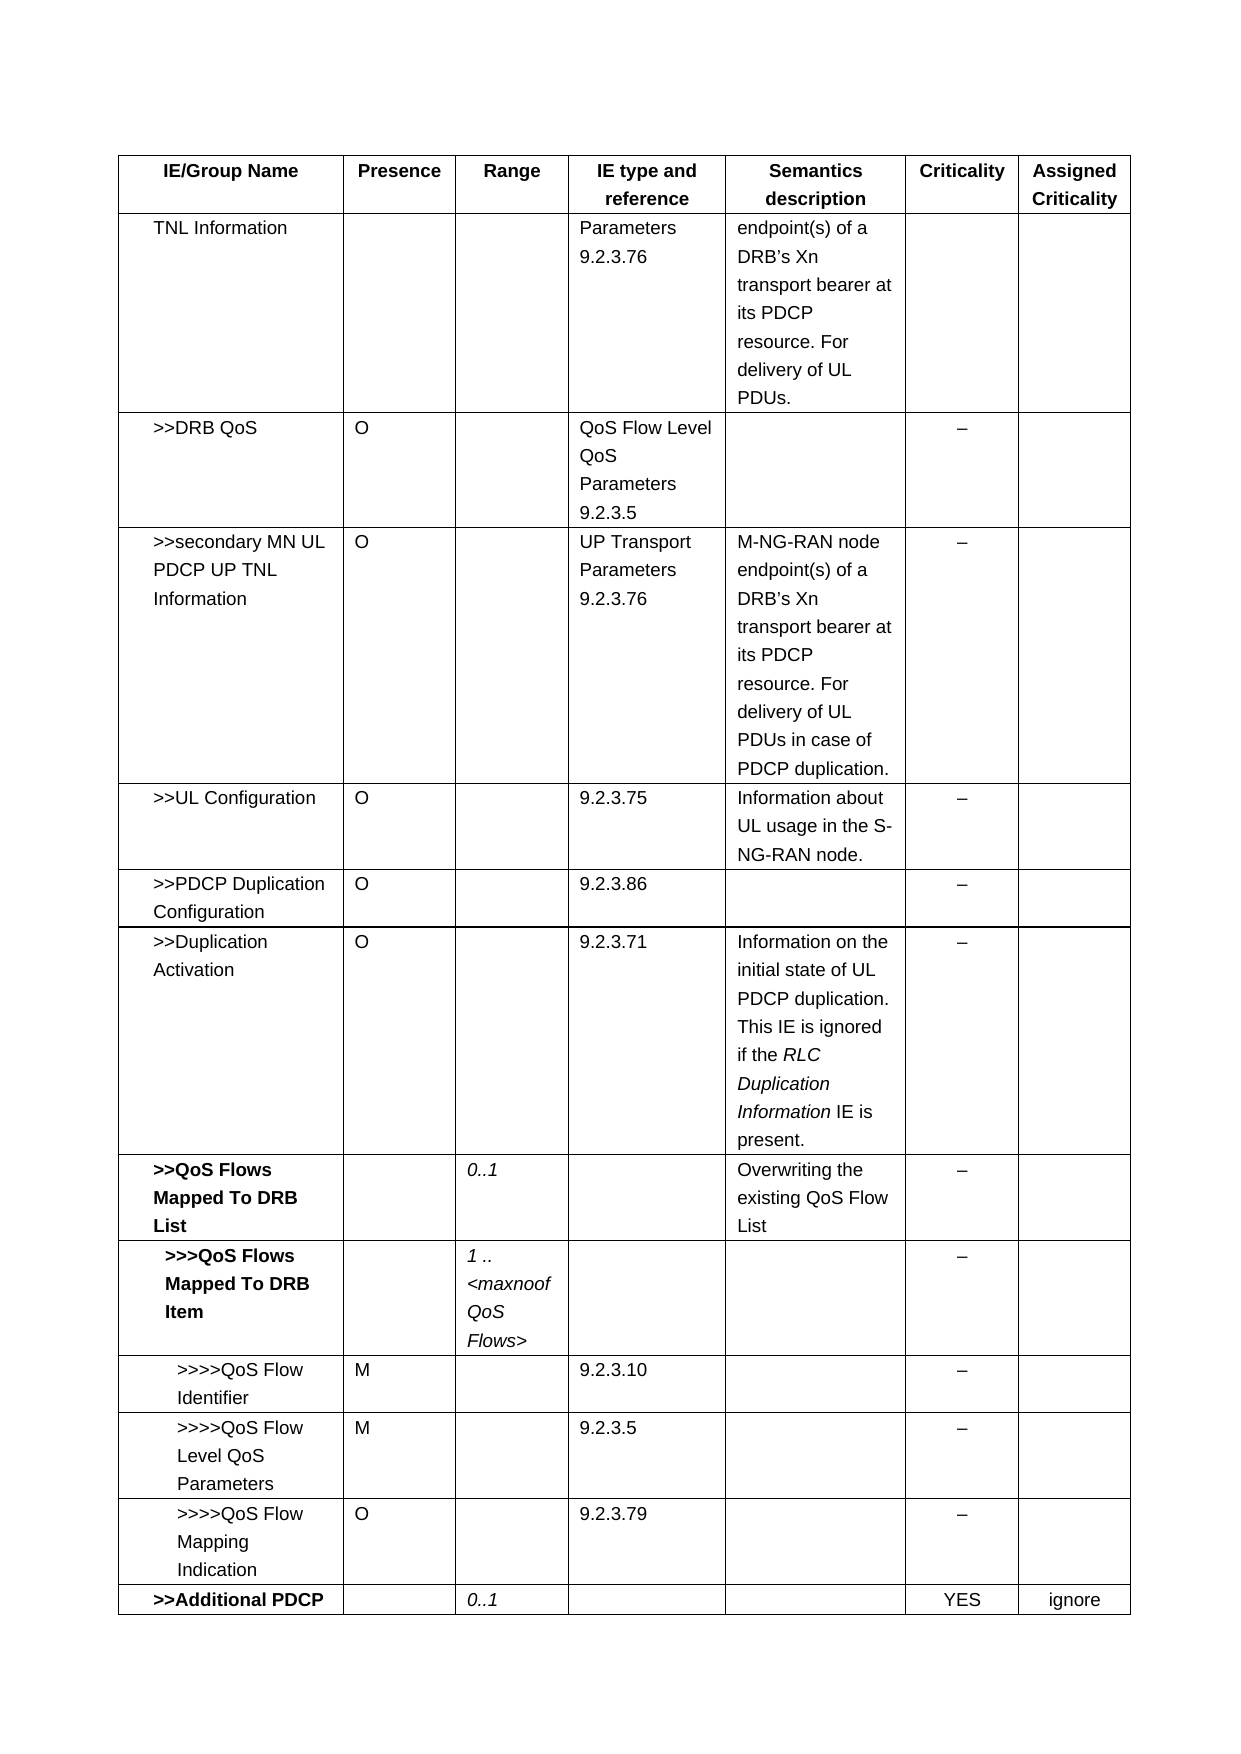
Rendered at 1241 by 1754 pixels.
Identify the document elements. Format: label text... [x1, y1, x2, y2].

table_cell [569, 1241, 725, 1354]
table_cell [456, 1499, 568, 1584]
table_cell M [344, 1356, 455, 1412]
table_header Presence [344, 156, 455, 213]
table_cell Information about UL usage in the S-NG-RAN node. [726, 784, 905, 869]
table_cell [456, 413, 568, 527]
table_cell [344, 1585, 455, 1614]
table_cell [456, 1413, 568, 1498]
table_cell O [344, 214, 455, 412]
table_cell [726, 870, 905, 926]
table_cell [1019, 928, 1130, 1154]
table_cell [726, 1413, 905, 1498]
table_cell – [906, 1241, 1018, 1354]
table_cell >>>>QoS Flow Identifier [119, 1356, 343, 1412]
table_cell >>QoS Flows Mapped To DRB List [119, 1155, 343, 1240]
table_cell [726, 214, 905, 412]
table_cell [456, 528, 568, 783]
table_cell [726, 413, 905, 527]
table_header Semantics description [726, 156, 905, 213]
table_cell M [344, 1413, 455, 1498]
table_cell [1019, 214, 1130, 412]
table_cell – [906, 1155, 1018, 1240]
table_cell O [344, 784, 455, 869]
table_cell 9.2.3.75 [569, 784, 725, 869]
table_cell [1019, 1155, 1130, 1240]
table_cell [1019, 1413, 1130, 1498]
table_cell M-NG-RAN node endpoint(s) of a DRB’s Xn transport bearer at its PDCP resource. For delivery of UL PDUs in case of PDCP duplication. [726, 528, 905, 783]
table_cell ignore [1019, 1585, 1130, 1614]
table_cell [344, 1241, 455, 1354]
table_cell – [906, 1356, 1018, 1412]
table_cell [344, 1155, 455, 1240]
table_cell [1019, 528, 1130, 783]
table_cell [456, 1356, 568, 1412]
table_cell – [906, 1499, 1018, 1584]
table_cell [456, 870, 568, 926]
table_cell 1 .. <maxnoof QoS Flows> [456, 1241, 568, 1354]
table_cell [456, 784, 568, 869]
table_cell >>DRB QoS [119, 413, 343, 527]
table_cell [726, 1585, 905, 1614]
table_cell – [906, 528, 1018, 783]
table_cell 9.2.3.86 [569, 870, 725, 926]
table_cell 9.2.3.10 [569, 1356, 725, 1412]
table_cell O [344, 528, 455, 783]
table_cell – [906, 870, 1018, 926]
table_cell 9.2.3.71 [569, 928, 725, 1154]
table_cell >>>>QoS Flow Level QoS Parameters [119, 1413, 343, 1498]
table_cell O [344, 928, 455, 1154]
table_cell O [344, 1499, 455, 1584]
table_cell 0..1 [456, 1155, 568, 1240]
table_cell [1019, 1356, 1130, 1412]
table_cell 9.2.3.5 [569, 1413, 725, 1498]
table_header Criticality [906, 156, 1018, 213]
table_cell >>MN UL PDCP UP TNL Information [119, 214, 343, 412]
table_cell [569, 1155, 725, 1240]
table_cell UP Transport Parameters 9.2.3.76 [569, 528, 725, 783]
table_cell [1019, 413, 1130, 527]
table_cell [1019, 870, 1130, 926]
table_cell [456, 928, 568, 1154]
table_cell [726, 1499, 905, 1584]
table_cell [726, 1241, 905, 1354]
table_cell Overwriting the existing QoS Flow List [726, 1155, 905, 1240]
table_cell YES [906, 1585, 1018, 1614]
table_header Range [456, 156, 568, 213]
table_cell O [344, 413, 455, 527]
table_header IE type and reference [569, 156, 725, 213]
table_cell O [344, 870, 455, 926]
table_cell QoS Flow Level QoS Parameters 9.2.3.5 [569, 413, 725, 527]
table_cell – [906, 1413, 1018, 1498]
table_cell 9.2.3.79 [569, 1499, 725, 1584]
table_cell [726, 1356, 905, 1412]
table_cell [569, 1585, 725, 1614]
table_cell >>Additional PDCP Duplication TNL List [119, 1585, 343, 1614]
table_cell [1019, 784, 1130, 869]
table_header Assigned Criticality [1019, 156, 1130, 213]
table_cell >>UL Configuration [119, 784, 343, 869]
table_cell UP Transport Parameters 9.2.3.76 [569, 214, 725, 412]
table_cell [1019, 1241, 1130, 1354]
table_cell Information on the initial state of UL PDCP duplication. This IE is ignored if the RLC Duplication Information IE is present. [726, 928, 905, 1154]
table_cell – [906, 413, 1018, 527]
table_cell – [906, 928, 1018, 1154]
table_cell [456, 214, 568, 412]
table_cell – [906, 214, 1018, 412]
table_cell >>Duplication Activation [119, 928, 343, 1154]
table_header IE/Group Name [119, 156, 343, 213]
table_cell >>secondary MN UL PDCP UP TNL Information [119, 528, 343, 783]
table_cell >>>>QoS Flow Mapping Indication [119, 1499, 343, 1584]
table_cell [1019, 1499, 1130, 1584]
table_cell >>PDCP Duplication Configuration [119, 870, 343, 926]
table_cell >>>QoS Flows Mapped To DRB Item [119, 1241, 343, 1354]
table_cell – [906, 784, 1018, 869]
table_cell 0..1 [456, 1585, 568, 1614]
